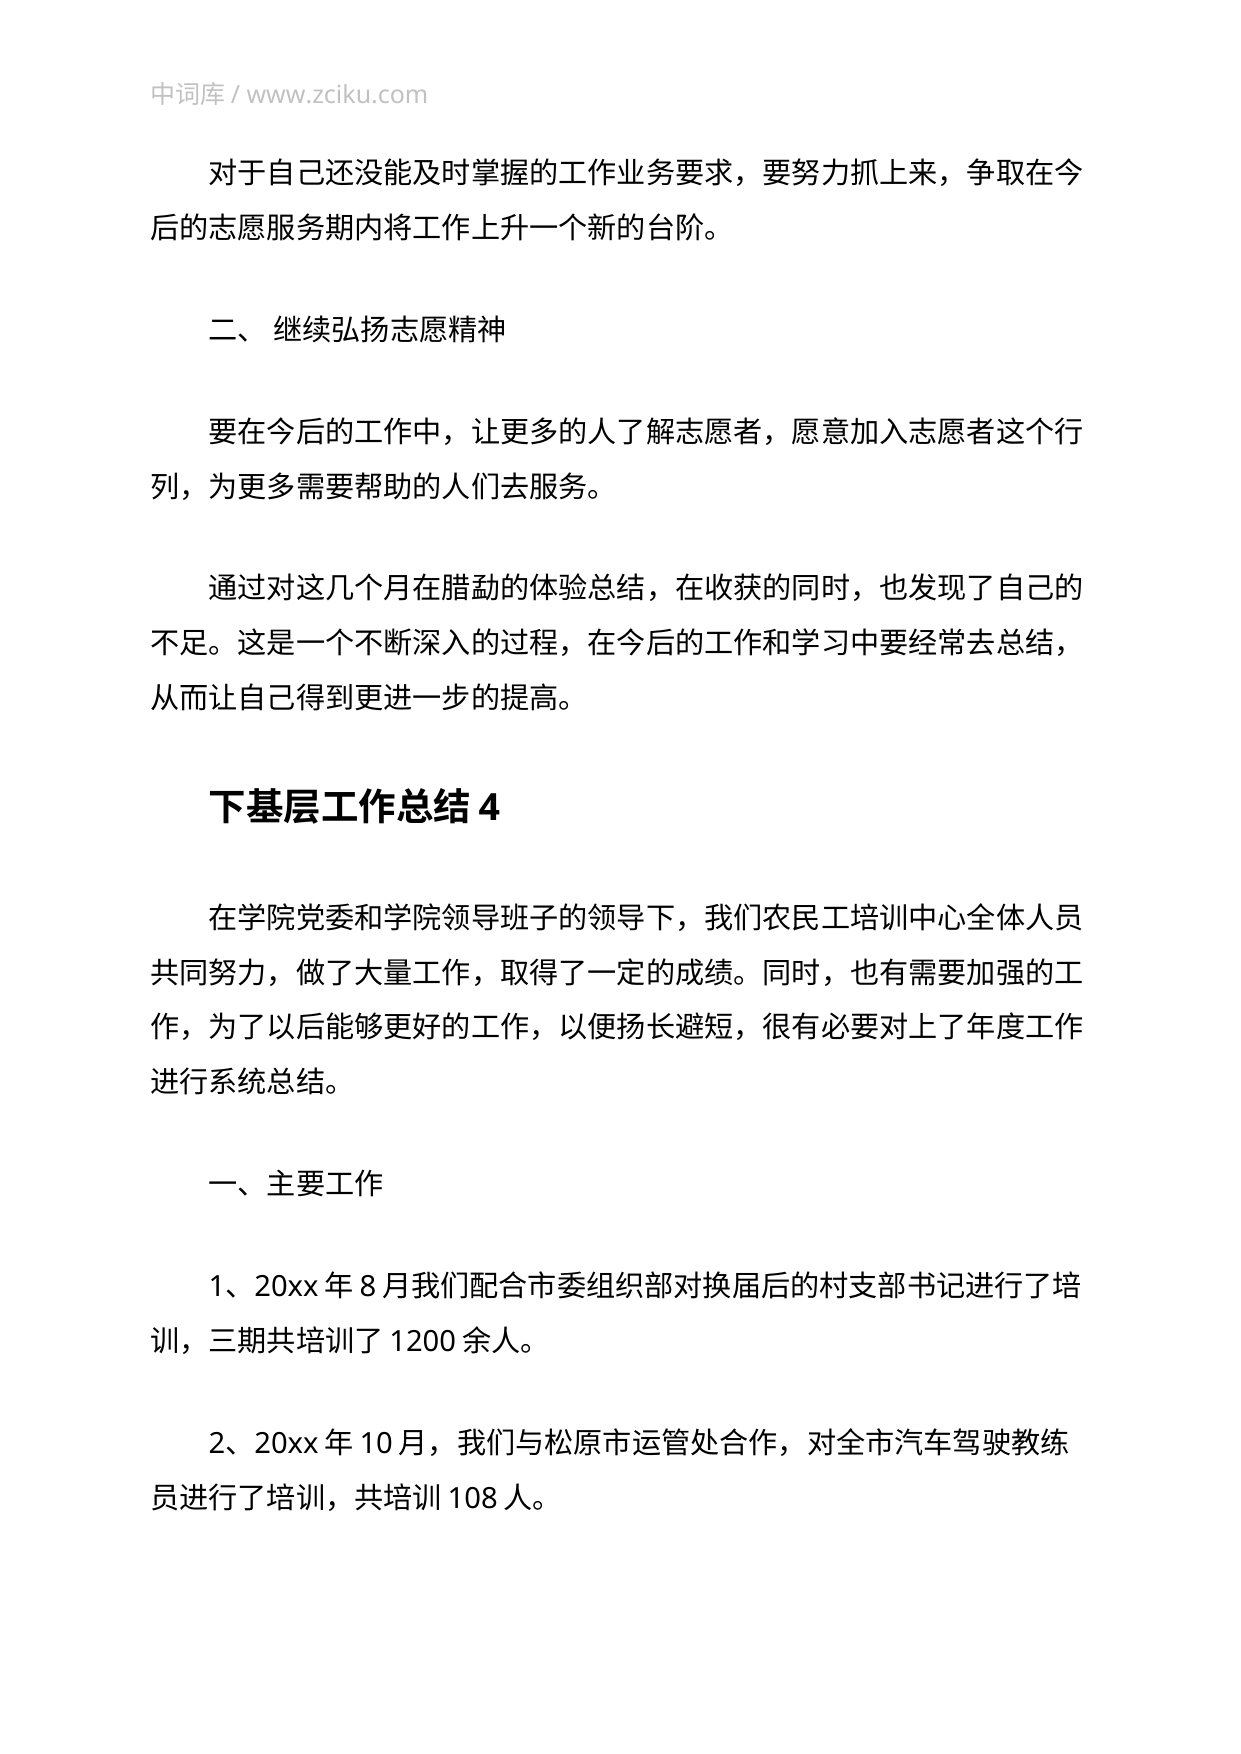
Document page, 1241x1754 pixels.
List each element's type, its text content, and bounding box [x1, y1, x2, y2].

text 通过对这几个月在腊勐的体验总结，在收获的同时，也发现了自己的不足。这是一个不断深入的过程，在今后的工作和学习中要经常去总结，从而让自己得到更进一步的提高。 [150, 565, 1090, 717]
text 2、20xx年10月，我们与松原市运管处合作，对全市汽车驾驶教练员进行了培训，共培训108人。 [150, 1419, 1090, 1517]
text 要在今后的工作中，让更多的人了解志愿者，愿意加入志愿者这个行列，为更多需要帮助的人们去服务。 [150, 408, 1090, 506]
text 二、 继续弘扬志愿精神 [150, 307, 1090, 349]
text 1、20xx年8月我们配合市委组织部对换届后的村支部书记进行了培训，三期共培训了1200余人。 [150, 1262, 1090, 1360]
text 在学院党委和学院领导班子的领导下，我们农民工培训中心全体人员共同努力，做了大量工作，取得了一定的成绩。同时，也有需要加强的工作，为了以后能够更好的工作，以便扬长避短，很有必要对上了年度工作进行系统总结。 [150, 894, 1090, 1101]
text 下基层工作总结4 [150, 777, 1090, 831]
text 对于自己还没能及时掌握的工作业务要求，要努力抓上来，争取在今后的志愿服务期内将工作上升一个新的台阶。 [150, 150, 1090, 247]
text 一、主要工作 [150, 1161, 1090, 1203]
